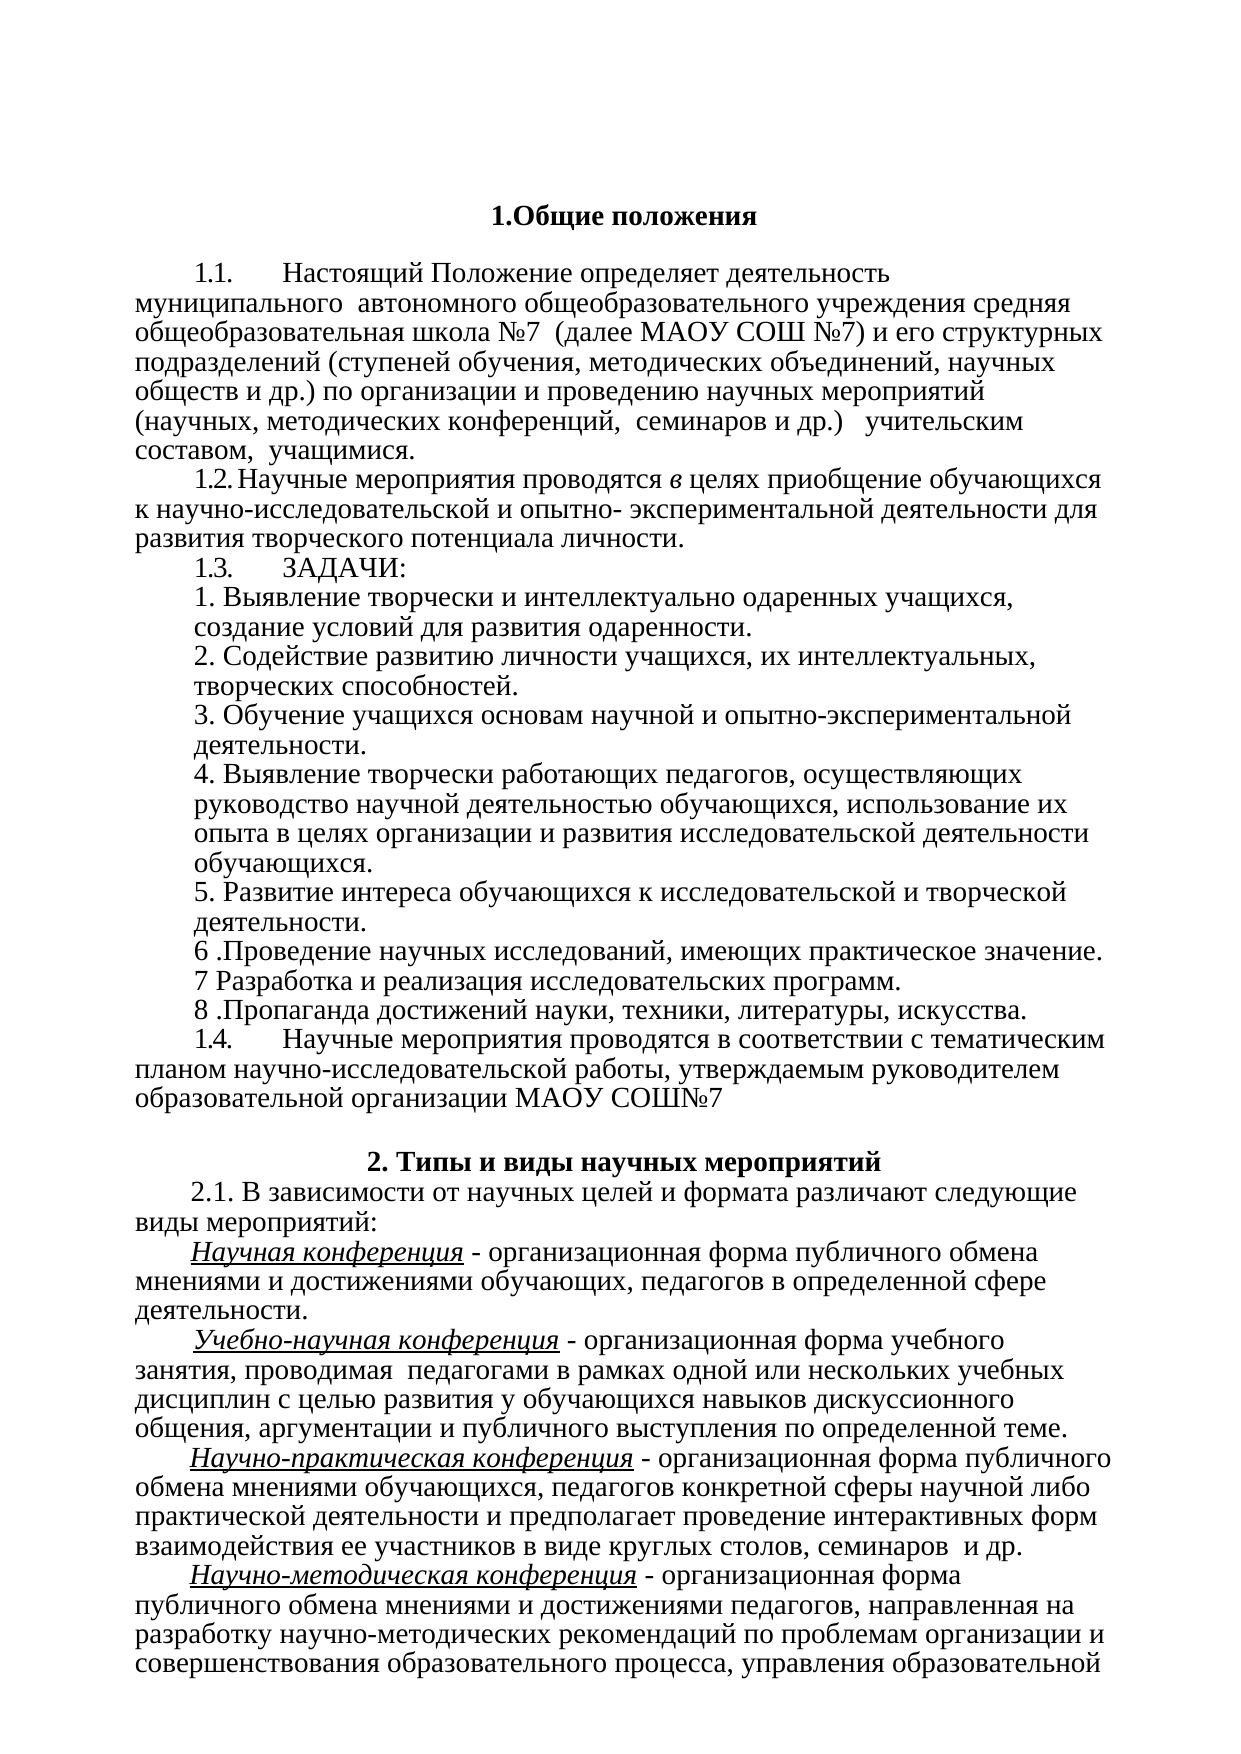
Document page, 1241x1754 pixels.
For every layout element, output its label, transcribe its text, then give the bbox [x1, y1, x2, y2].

text 3. Обучение учащихся основам научной и опытно-экспериментальной деятельности. [193, 701, 1113, 760]
text Научная конференция - организационная форма публичного обмена мнениями и достижениями обучающих, педагогов в определенной сфере деятельности. [135, 1238, 1112, 1326]
text Научно-практическая конференция - организационная форма публичного обмена мнениями обучающихся, педагогов конкретной сферы научной либо практической деятельности и предполагает проведение интерактивных форм взаимодействия ее участников в виде круглых столов, семинаров и др. [135, 1444, 1113, 1561]
list Научные мероприятия проводятся в соответствии с тематическим планом научно-исследовательской работы, утверждаемым руководителем образовательной организации МАОУ СОШ№7 [134, 1025, 1113, 1114]
text 1. Выявление творчески и интеллектуально одаренных учащихся, создание условий для развития одаренности. [193, 583, 1113, 642]
text 8 .Пропаганда достижений науки, техники, литературы, искусства. [193, 996, 1113, 1025]
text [134, 1561, 1113, 1678]
list ЗАДАЧИ: [134, 554, 1113, 583]
text 2. Содействие развитию личности учащихся, их интеллектуальных, творческих способностей. [193, 642, 1113, 701]
text 5. Развитие интереса обучающихся к исследовательской и творческой деятельности. [193, 878, 1113, 937]
text 2.1. В зависимости от научных целей и формата различают следующие виды мероприятий: [135, 1178, 1112, 1238]
text Учебно-научная конференция - организационная форма учебного занятия, проводимая педагогами в рамках одной или нескольких учебных дисциплин с целью развития у обучающихся навыков дискуссионного общения, аргументации и публичного выступления по определенной теме. [134, 1326, 1112, 1443]
text 7 Разработка и реализация исследовательских программ. [193, 966, 1113, 996]
text 4. Выявление творчески работающих педагогов, осуществляющих руководство научной деятельностью обучающихся, использование их опыта в целях организации и развития исследовательской деятельности обучающихся. [193, 760, 1113, 878]
text 6 .Проведение научных исследований, имеющих практическое значение. [193, 937, 1113, 966]
text 1.Общие положения [134, 198, 1113, 231]
text 2. Типы и виды научных мероприятий [134, 1144, 1113, 1178]
list Научные мероприятия проводятся в целях приобщение обучающихся к научно-исследовательской и опытно- экспериментальной деятельности для развития творческого потенциала личности. [134, 465, 1113, 554]
list Настоящий Положение определяет деятельность муниципального автономного общеобразовательного учреждения средняя общеобразовательная школа №7 (далее МАОУ СОШ №7) и его структурных подразделений (ступеней обучения, методических объединений, научных обществ и др.) по организации и проведению научных мероприятий (научных, методических конференций, семинаров и др.) учительским составом, учащимися. [134, 259, 1113, 465]
